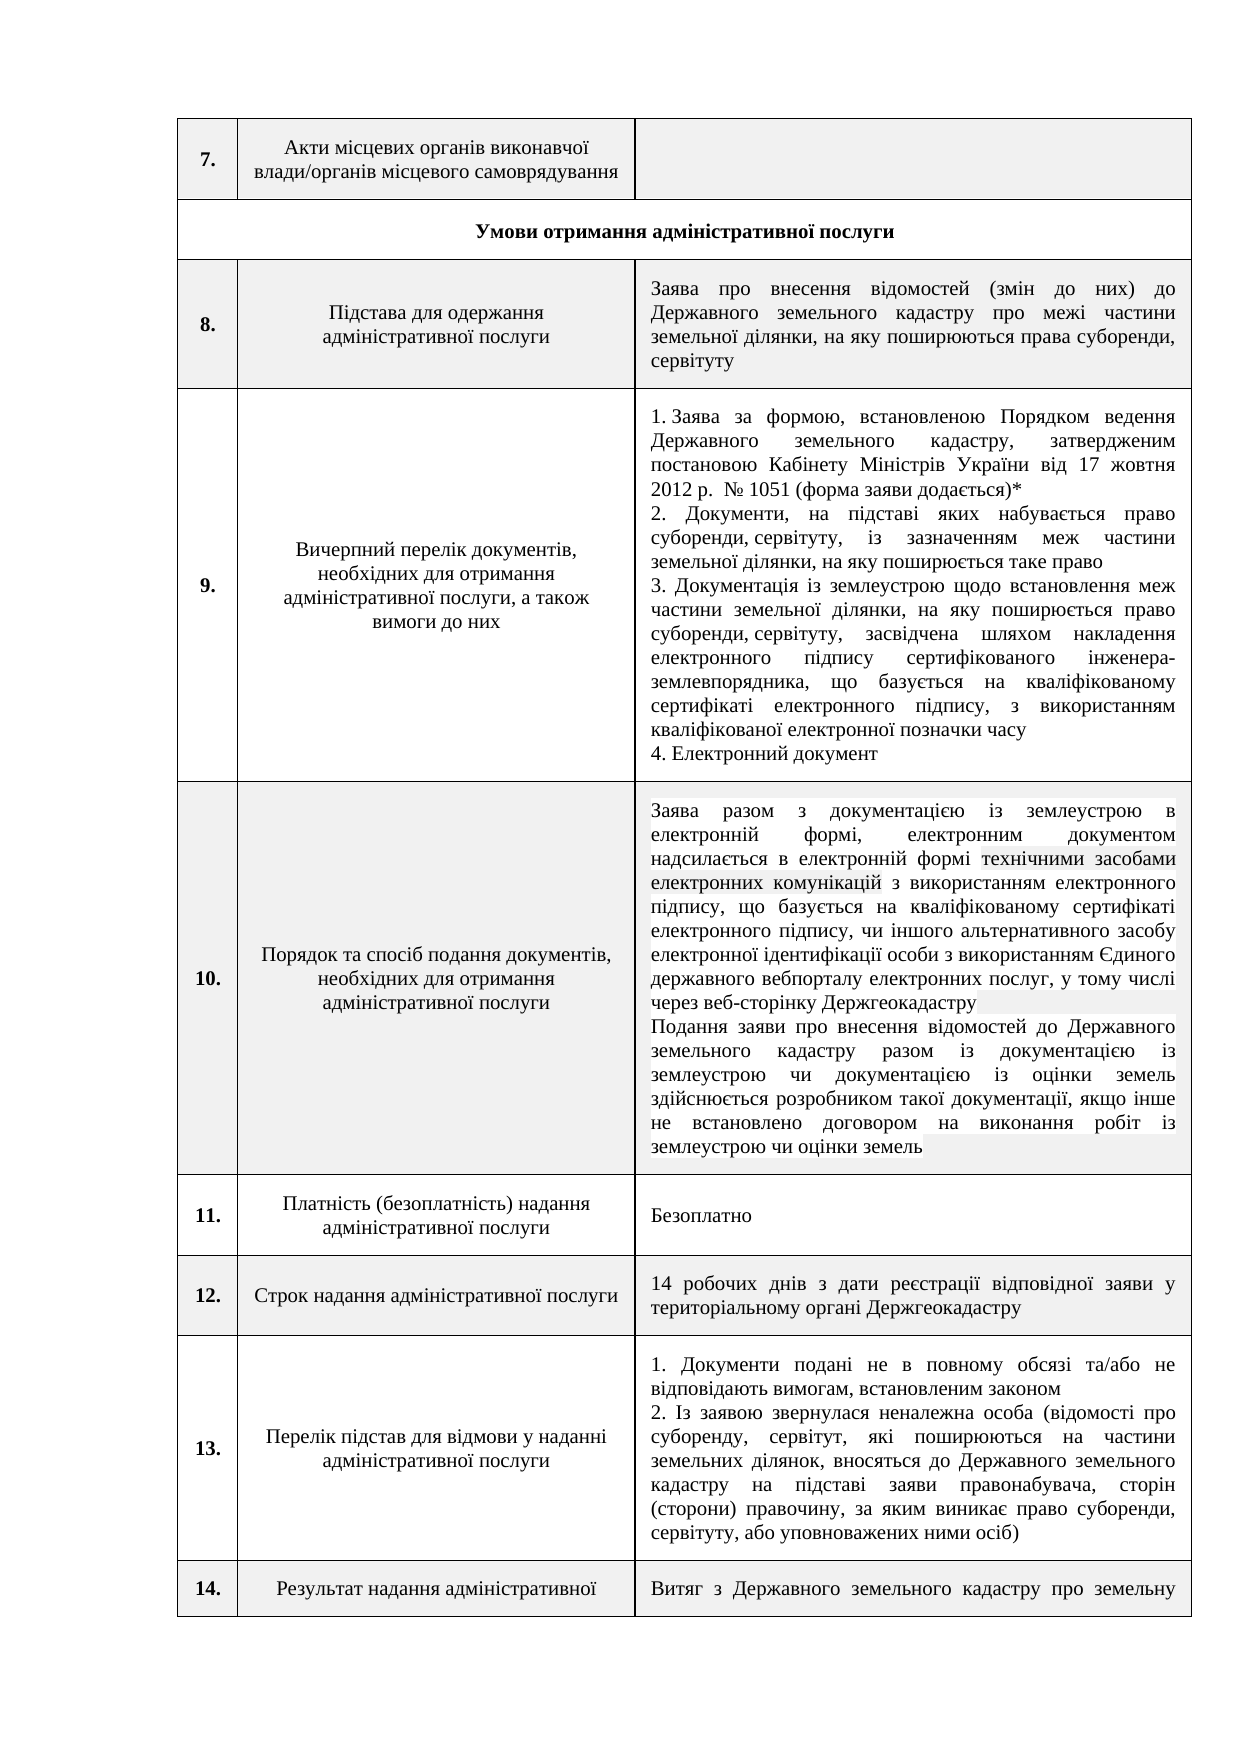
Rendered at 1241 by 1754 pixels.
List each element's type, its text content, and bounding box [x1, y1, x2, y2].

table_cell Вичерпний перелік документів, необхідних для отримання адміністративної послуги, а також вимоги до них [238, 389, 634, 781]
table_cell 14. [178, 1561, 237, 1616]
table_cell Акти місцевих органів виконавчої влади/органів місцевого самоврядування [238, 119, 634, 198]
table_cell Заява про внесення відомостей (змін до них) до Державного земельного кадастру про межі частини земельної ділянки, на яку поширюються права суборенди, сервітуту [636, 260, 1191, 388]
table_cell 13. [178, 1336, 237, 1560]
table_cell 14 робочих днів з дати реєстрації відповідної заяви у територіальному органі Держгеокадастру [636, 1256, 1191, 1335]
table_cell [238, 1561, 634, 1616]
table_cell Порядок та спосіб подання документів, необхідних для отримання адміністративної послуги [238, 782, 634, 1174]
table_cell Платність (безоплатність) надання адміністративної послуги [238, 1175, 634, 1254]
table_cell 9. [178, 389, 237, 781]
table_cell Перелік підстав для відмови у наданні адміністративної послуги [238, 1336, 634, 1560]
table_cell Строк надання адміністративної послуги [238, 1256, 634, 1335]
table_cell Заява разом з документацією із землеустрою в електронній формі, електронним документом надсилається в електронній формі технічними засобами електронних комунікацій з використанням електронного підпису, що базується на кваліфікованому сертифікаті електронного підпису, чи іншого альтернативного засобу електронної ідентифікації особи з використанням Єдиного державного вебпорталу електронних послуг, у тому числі через веб-сторінку Держгеокадастру Подання заяви про внесення відомостей до Державного земельного кадастру разом із документацією із землеустрою чи документацією із оцінки земель здійснюється розробником такої документації, якщо інше не встановлено договором на виконання робіт із землеустрою чи оцінки земель [636, 782, 1191, 1174]
table_cell Безоплатно [636, 1175, 1191, 1254]
table_cell Умови отримання адміністративної послуги [178, 200, 1191, 259]
table_cell 7. [178, 119, 237, 198]
table_cell 8. [178, 260, 237, 388]
table_cell Підстава для одержання адміністративної послуги [238, 260, 634, 388]
table_cell 1. Заява за формою, встановленою Порядком ведення Державного земельного кадастру, затвердженим постановою Кабінету Міністрів України від 17 жовтня 2012 р. № 1051 (форма заяви додається)* 2. Документи, на підставі яких набувається право суборенди, сервітуту, із зазначенням меж частини земельної ділянки, на яку поширюється таке право 3. Документація із землеустрою щодо встановлення меж частини земельної ділянки, на яку поширюється право суборенди, сервітуту, засвідчена шляхом накладення електронного підпису сертифікованого інженера-землевпорядника, що базується на кваліфікованому сертифікаті електронного підпису, з використанням кваліфікованої електронної позначки часу 4. Електронний документ [636, 389, 1191, 781]
table_cell 1. Документи подані не в повному обсязі та/або не відповідають вимогам, встановленим законом 2. Із заявою звернулася неналежна особа (відомості про суборенду, сервітут, які поширюються на частини земельних ділянок, вносяться до Державного земельного кадастру на підставі заяви правонабувача, сторін (сторони) правочину, за яким виникає право суборенди, сервітуту, або уповноважених ними осіб) [636, 1336, 1191, 1560]
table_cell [636, 1561, 1191, 1616]
table_cell [636, 119, 1191, 198]
table_cell 12. [178, 1256, 237, 1335]
table_cell 10. [178, 782, 237, 1174]
table_cell 11. [178, 1175, 237, 1254]
